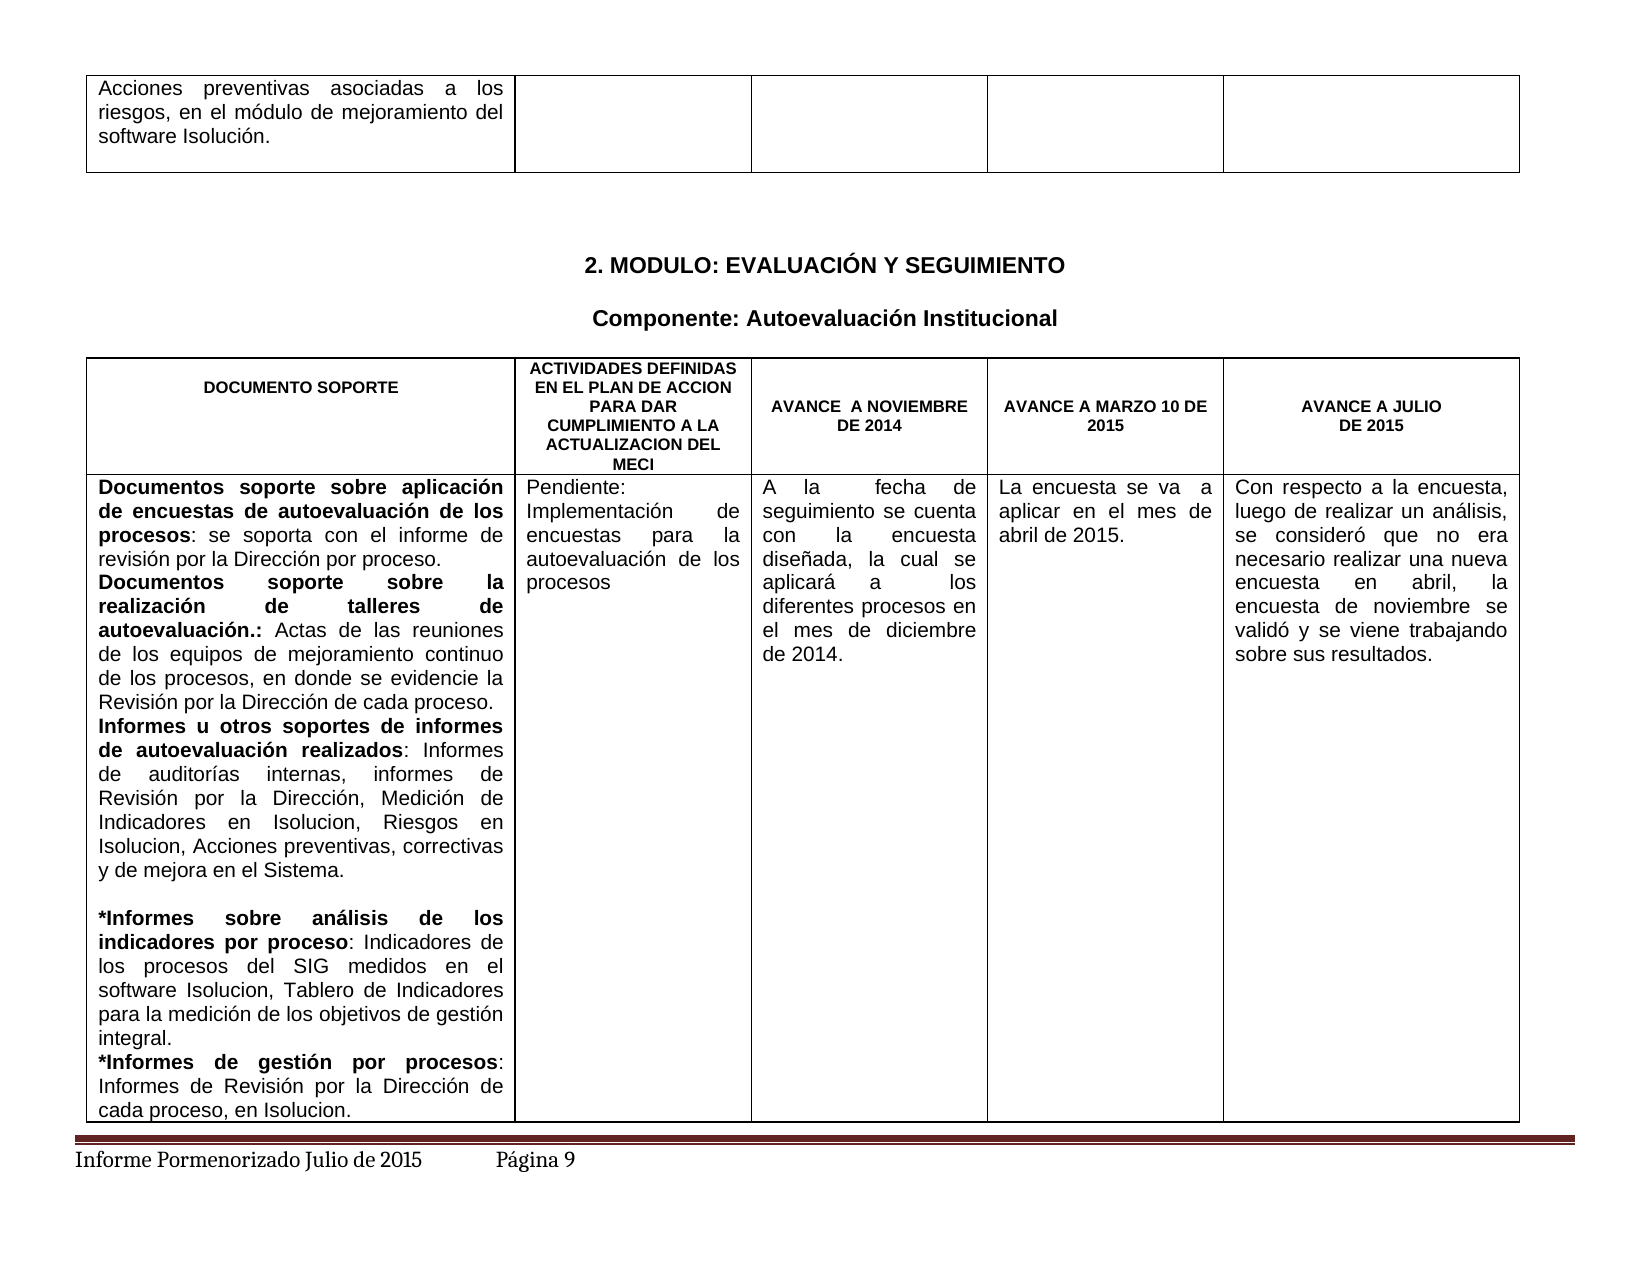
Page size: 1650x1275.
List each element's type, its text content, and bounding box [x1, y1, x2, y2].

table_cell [988, 76, 1223, 172]
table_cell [988, 475, 1223, 1121]
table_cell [87, 76, 514, 172]
table_header AVANCE A MARZO 10 DE 2015 [988, 359, 1223, 473]
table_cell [516, 475, 751, 1121]
table_header AVANCE A NOVIEMBRE DE 2014 [752, 359, 987, 473]
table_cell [87, 475, 514, 1121]
table_cell [1224, 76, 1519, 172]
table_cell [752, 475, 987, 1121]
text Componente: Autoevaluación Institucional [75, 305, 1575, 331]
table_header AVANCE A JULIO DE 2015 [1224, 359, 1519, 473]
table_header ACTIVIDADES DEFINIDAS EN EL PLAN DE ACCION PARA DAR CUMPLIMIENTO A LA ACTUALIZACION DEL MECI [516, 359, 751, 473]
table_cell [1224, 475, 1519, 1121]
text 2. MODULO: EVALUACIÓN Y SEGUIMIENTO [75, 252, 1575, 278]
table_header DOCUMENTO SOPORTE [87, 359, 514, 473]
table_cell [752, 76, 987, 172]
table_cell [516, 76, 751, 172]
